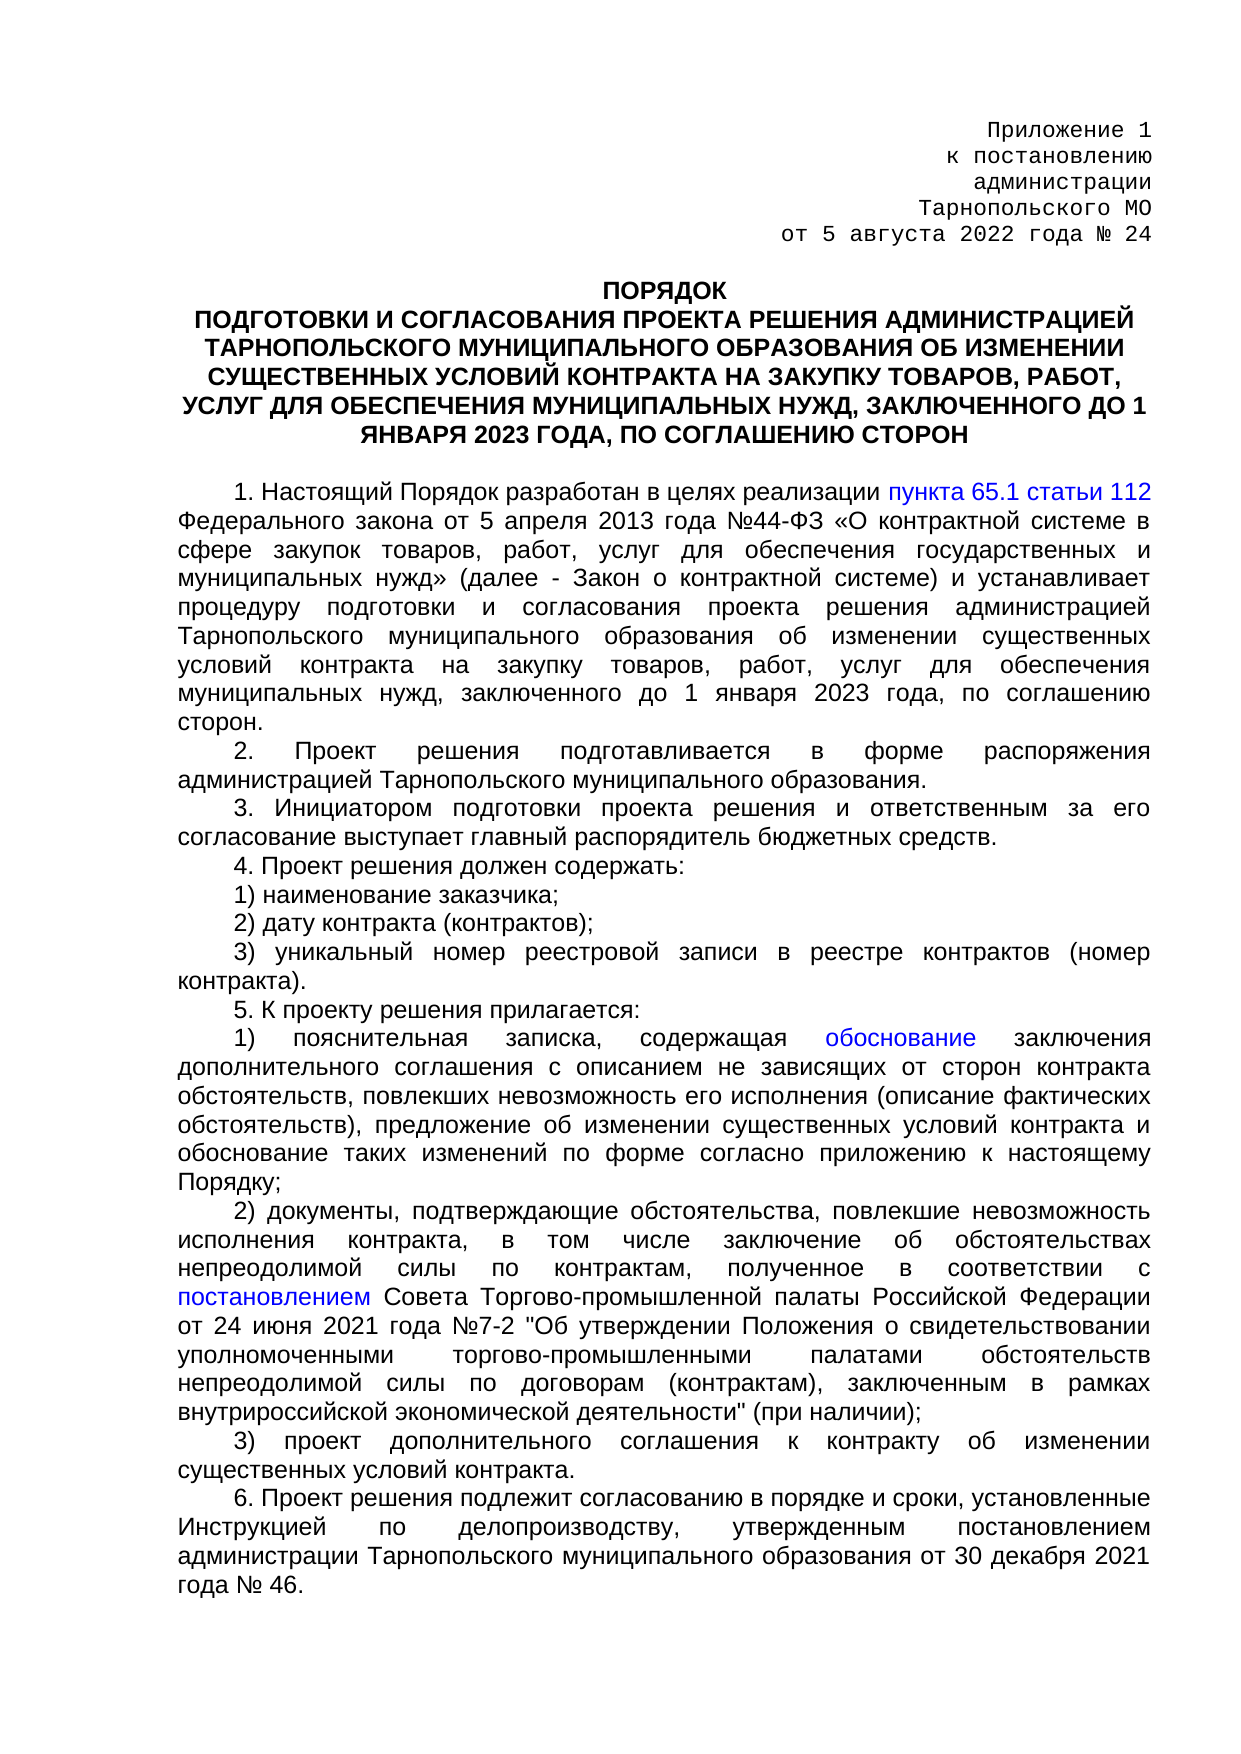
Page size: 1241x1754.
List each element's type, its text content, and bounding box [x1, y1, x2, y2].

text 3) уникальный номер реестровой записи в реестре контрактов (номер контракта). [177, 937, 1152, 994]
text 1. Настоящий Порядок разработан в целях реализации пункта 65.1 статьи 112 Федерального закона от 5 апреля 2013 года №44-ФЗ «О контрактной системе в сфере закупок товаров, работ, услуг для обеспечения государственных и муниципальных нужд» (далее - Закон о контрактной системе) и устанавливает процедуру подготовки и согласования проекта решения администрацией Тарнопольского муниципального образования об изменении существенных условий контракта на закупку товаров, работ, услуг для обеспечения муниципальных нужд, заключенного до 1 января 2023 года, по соглашению сторон. [177, 477, 1152, 736]
title ПОРЯДОК [177, 276, 1152, 304]
text 6. Проект решения подлежит согласованию в порядке и сроки, установленные Инструкцией по делопроизводству, утвержденным постановлением администрации Тарнопольского муниципального образования от 30 декабря 2021 года № 46. [177, 1483, 1152, 1598]
text от 5 августа 2022 года № 24 [177, 222, 1152, 248]
text 3. Инициатором подготовки проекта решения и ответственным за его согласование выступает главный распорядитель бюджетных средств. [177, 793, 1152, 851]
text 1) наименование заказчика; [177, 879, 1152, 908]
text Приложение 1 [177, 118, 1152, 144]
text 2) документы, подтверждающие обстоятельства, повлекшие невозможность исполнения контракта, в том числе заключение об обстоятельствах непреодолимой силы по контрактам, полученное в соответствии с постановлением Совета Торгово-промышленной палаты Российской Федерации от 24 июня 2021 года №7-2 "Об утверждении Положения о свидетельствовании уполномоченными торгово-промышленными палатами обстоятельств непреодолимой силы по договорам (контрактам), заключенным в рамках внутрироссийской экономической деятельности" (при наличии); [177, 1196, 1152, 1426]
text к постановлению [177, 144, 1152, 170]
text Тарнопольского МО [177, 196, 1152, 222]
text 1) пояснительная записка, содержащая обоснование заключения дополнительного соглашения с описанием не зависящих от сторон контракта обстоятельств, повлекших невозможность его исполнения (описание фактических обстоятельств), предложение об изменении существенных условий контракта и обоснование таких изменений по форме согласно приложению к настоящему Порядку; [177, 1023, 1152, 1196]
text 5. К проекту решения прилагается: [177, 994, 1152, 1023]
title ПОДГОТОВКИ И СОГЛАСОВАНИЯ ПРОЕКТА РЕШЕНИЯ АДМИНИСТРАЦИЕЙ ТАРНОПОЛЬСКОГО МУНИЦИПАЛЬНОГО ОБРАЗОВАНИЯ ОБ ИЗМЕНЕНИИ СУЩЕСТВЕННЫХ УСЛОВИЙ КОНТРАКТА НА ЗАКУПКУ ТОВАРОВ, РАБОТ, УСЛУГ ДЛЯ ОБЕСПЕЧЕНИЯ МУНИЦИПАЛЬНЫХ НУЖД, ЗАКЛЮЧЕННОГО ДО 1 ЯНВАРЯ 2023 ГОДА, ПО СОГЛАШЕНИЮ СТОРОН [177, 304, 1152, 448]
text администрации [177, 170, 1152, 196]
text 2. Проект решения подготавливается в форме распоряжения администрацией Тарнопольского муниципального образования. [177, 736, 1152, 793]
text 3) проект дополнительного соглашения к контракту об изменении существенных условий контракта. [177, 1426, 1152, 1483]
text 2) дату контракта (контрактов); [177, 908, 1152, 937]
text 4. Проект решения должен содержать: [177, 851, 1152, 879]
